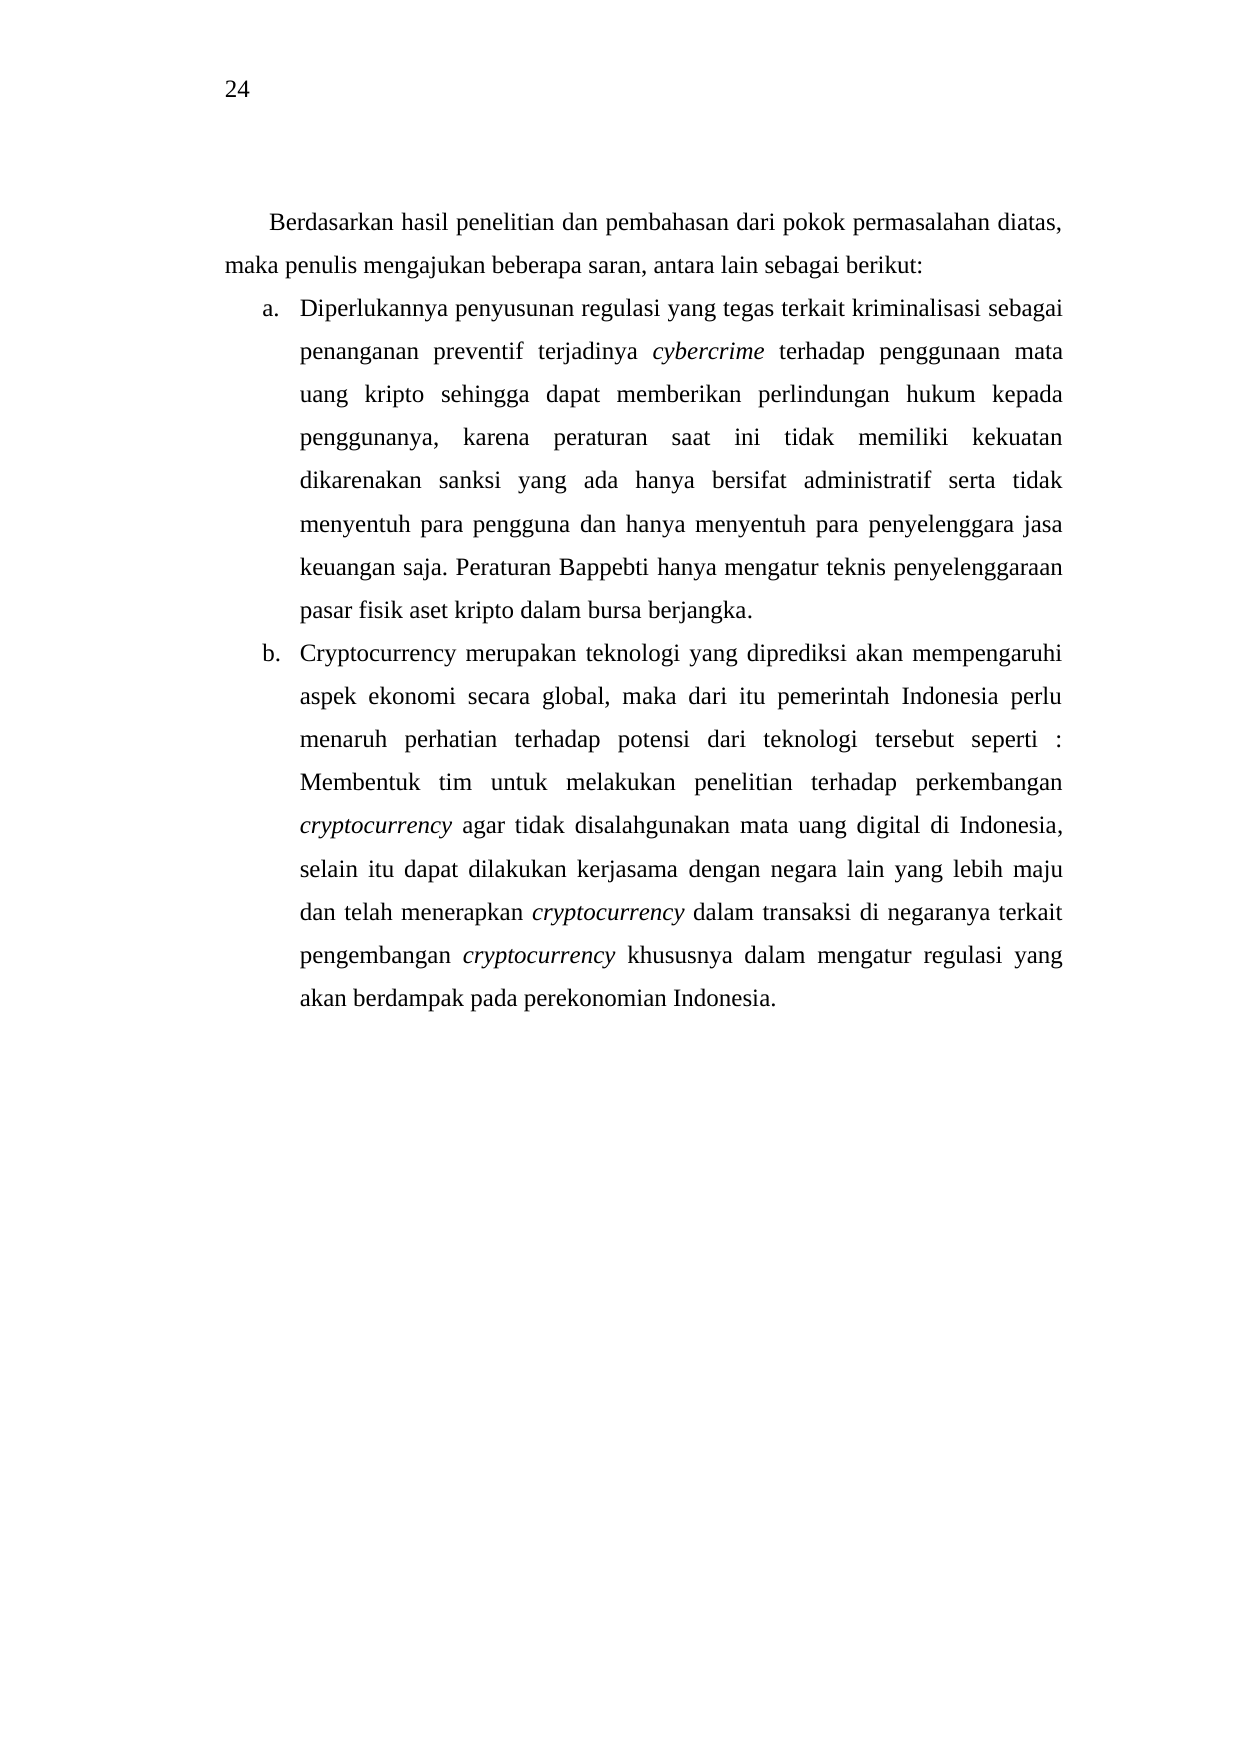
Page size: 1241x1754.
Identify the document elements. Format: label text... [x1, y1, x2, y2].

list Cryptocurrency merupakan teknologi yang diprediksi akan mempengaruhi aspek ekonomi secara global, maka dari itu pemerintah Indonesia perlu menaruh perhatian terhadap potensi dari teknologi tersebut seperti : Membentuk tim untuk melakukan penelitian terhadap perkembangan cryptocurrency agar tidak disalahgunakan mata uang digital di Indonesia, selain itu dapat dilakukan kerjasama dengan negara lain yang lebih maju dan telah menerapkan cryptocurrency dalam transaksi di negaranya terkait pengembangan cryptocurrency khususnya dalam mengatur regulasi yang akan berdampak pada perekonomian Indonesia. [262, 638, 1063, 1012]
list Berdasarkan hasil penelitian dan pembahasan dari pokok permasalahan diatas, maka penulis mengajukan beberapa saran, antara lain sebagai berikut: [224, 207, 1063, 279]
list Diperlukannya penyusunan regulasi yang tegas terkait kriminalisasi sebagai penanganan preventif terjadinya cybercrime terhadap penggunaan mata uang kripto sehingga dapat memberikan perlindungan hukum kepada penggunanya, karena peraturan saat ini tidak memiliki kekuatan dikarenakan sanksi yang ada hanya bersifat administratif serta tidak menyentuh para pengguna dan hanya menyentuh para penyelenggara jasa keuangan saja. Peraturan Bappebti hanya mengatur teknis penyelenggaraan pasar fisik aset kripto dalam bursa berjangka. [262, 293, 1063, 624]
